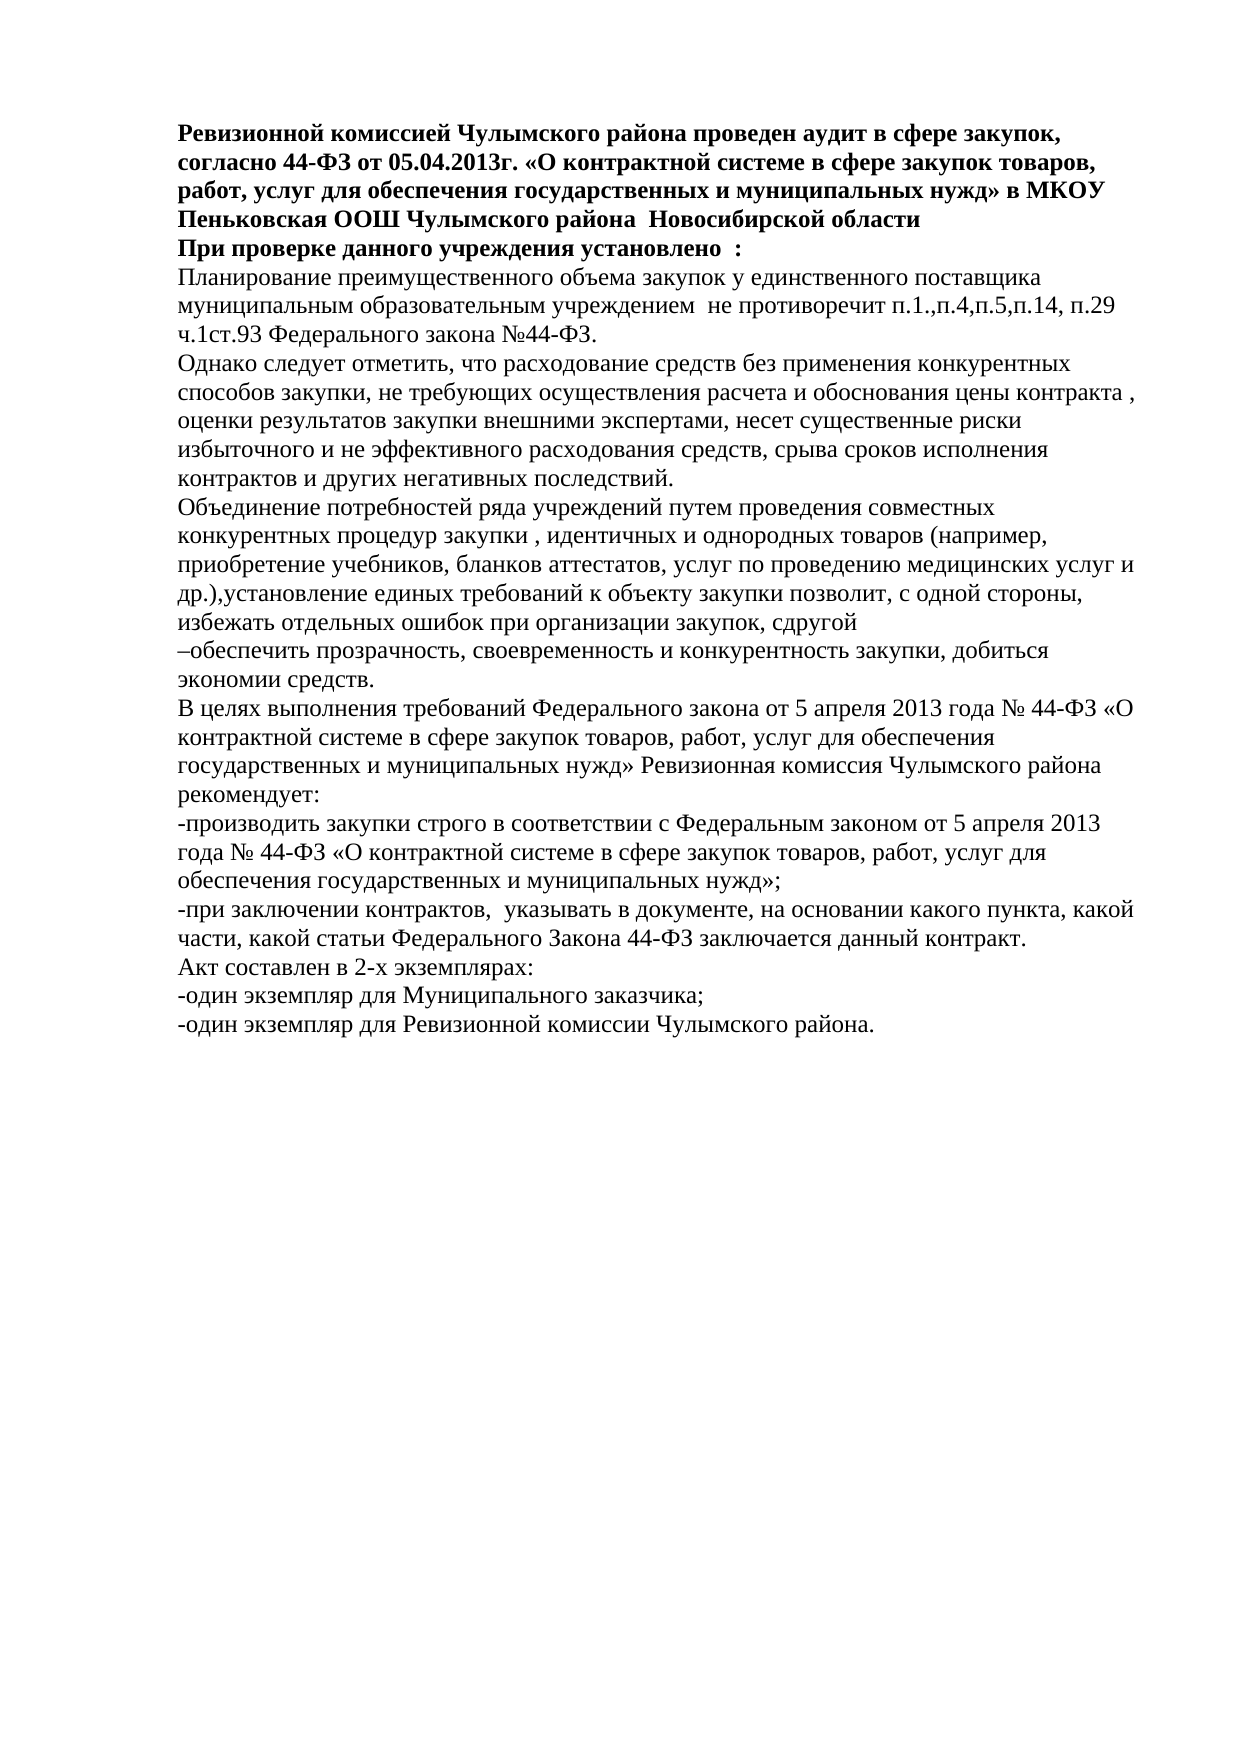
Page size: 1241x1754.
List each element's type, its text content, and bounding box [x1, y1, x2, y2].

list В целях выполнения требований Федерального закона от 5 апреля 2013 года № 44-ФЗ «О контрактной системе в сфере закупок товаров, работ, услуг для обеспечения государственных и муниципальных нужд» Ревизионная комиссия Чулымского района рекомендует: [177, 693, 1152, 808]
list Акт составлен в 2-х экземплярах: [177, 952, 1152, 981]
list –обеспечить прозрачность, своевременность и конкурентность закупки, добиться экономии средств. [177, 636, 1152, 693]
list -производить закупки строго в соответствии с Федеральным законом от 5 апреля 2013 года № 44-ФЗ «О контрактной системе в сфере закупок товаров, работ, услуг для обеспечения государственных и муниципальных нужд»; [177, 808, 1152, 894]
list -при заключении контрактов, указывать в документе, на основании какого пункта, какой части, какой статьи Федерального Закона 44-ФЗ заключается данный контракт. [177, 894, 1152, 952]
list Объединение потребностей ряда учреждений путем проведения совместных конкурентных процедур закупки , идентичных и однородных товаров (например, приобретение учебников, бланков аттестатов, услуг по проведению медицинских услуг и др.),установление единых требований к объекту закупки позволит, с одной стороны, избежать отдельных ошибок при организации закупок, сдругой [177, 492, 1152, 636]
list -один экземпляр для Ревизионной комиссии Чулымского района. [177, 1009, 1152, 1038]
list Планирование преимущественного объема закупок у единственного поставщика муниципальным образовательным учреждением не противоречит п.1.,п.4,п.5,п.14, п.29 ч.1ст.93 Федерального закона №44-ФЗ. [177, 262, 1152, 348]
list -один экземпляр для Муниципального заказчика; [177, 981, 1152, 1009]
text При проверке данного учреждения установлено : [177, 233, 1152, 262]
text Ревизионной комиссией Чулымского района проведен аудит в сфере закупок, согласно 44-ФЗ от 05.04.2013г. «О контрактной системе в сфере закупок товаров, работ, услуг для обеспечения государственных и муниципальных нужд» в МКОУ Пеньковская ООШ Чулымского района Новосибирской области [177, 118, 1152, 233]
list Однако следует отметить, что расходование средств без применения конкурентных способов закупки, не требующих осуществления расчета и обоснования цены контракта , оценки результатов закупки внешними экспертами, несет существенные риски избыточного и не эффективного расходования средств, срыва сроков исполнения контрактов и других негативных последствий. [177, 348, 1152, 492]
